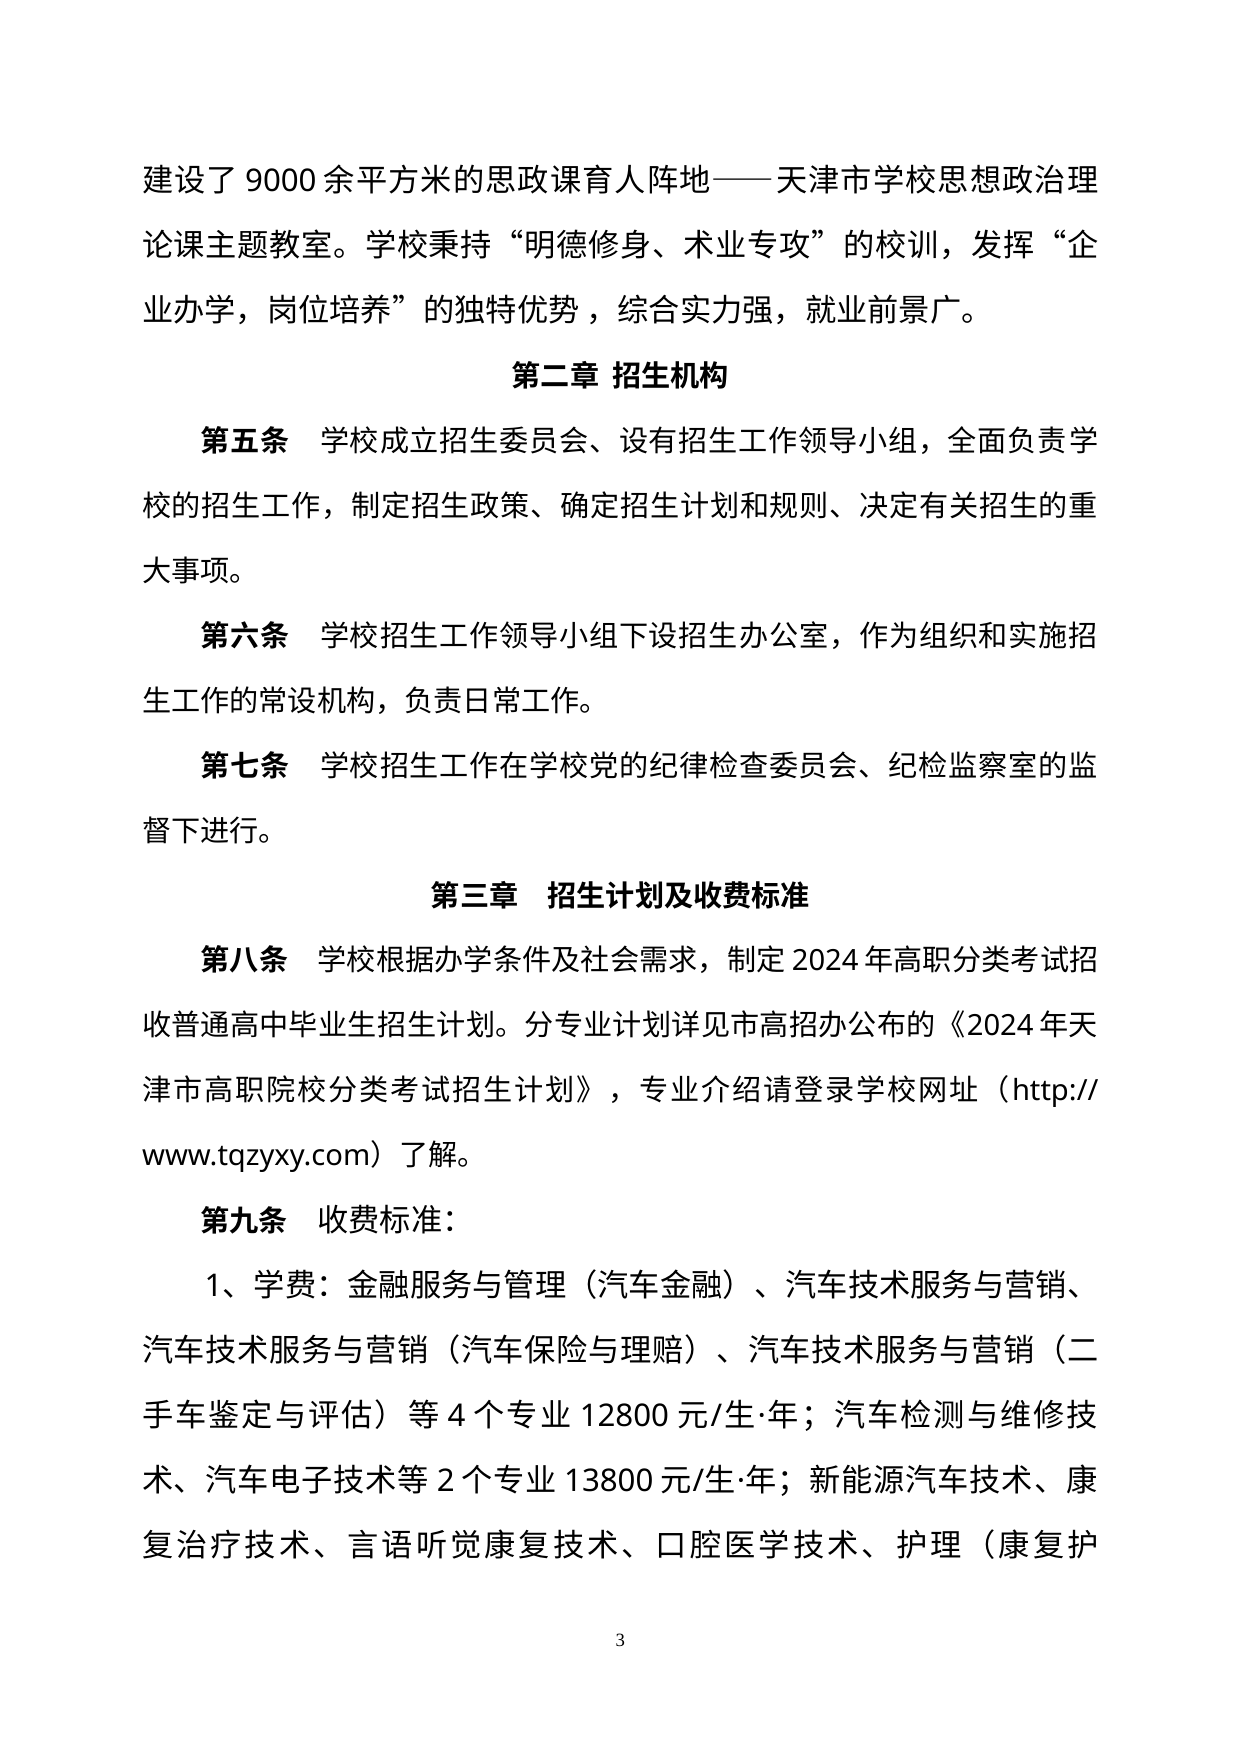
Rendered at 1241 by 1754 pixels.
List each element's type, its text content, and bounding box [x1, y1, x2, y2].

text 第二章 招生机构 [142, 341, 1098, 406]
text 第八条 学校根据办学条件及社会需求，制定2024年高职分类考试招收普通高中毕业生招生计划。分专业计划详见市高招办公布的《2024年天津市高职院校分类考试招生计划》，专业介绍请登录学校网址（http://www.tqzyxy.com）了解。 [142, 926, 1098, 1186]
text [142, 1251, 1098, 1576]
text 第五条 学校成立招生委员会、设有招生工作领导小组，全面负责学校的招生工作，制定招生政策、确定招生计划和规则、决定有关招生的重大事项。 [142, 406, 1098, 601]
text 第三章 招生计划及收费标准 [142, 861, 1098, 926]
text 第六条 学校招生工作领导小组下设招生办公室，作为组织和实施招生工作的常设机构，负责日常工作。 [142, 601, 1098, 731]
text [142, 146, 1098, 341]
text 第七条 学校招生工作在学校党的纪律检查委员会、纪检监察室的监督下进行。 [142, 731, 1098, 861]
text 第九条 收费标准： [142, 1186, 1098, 1251]
